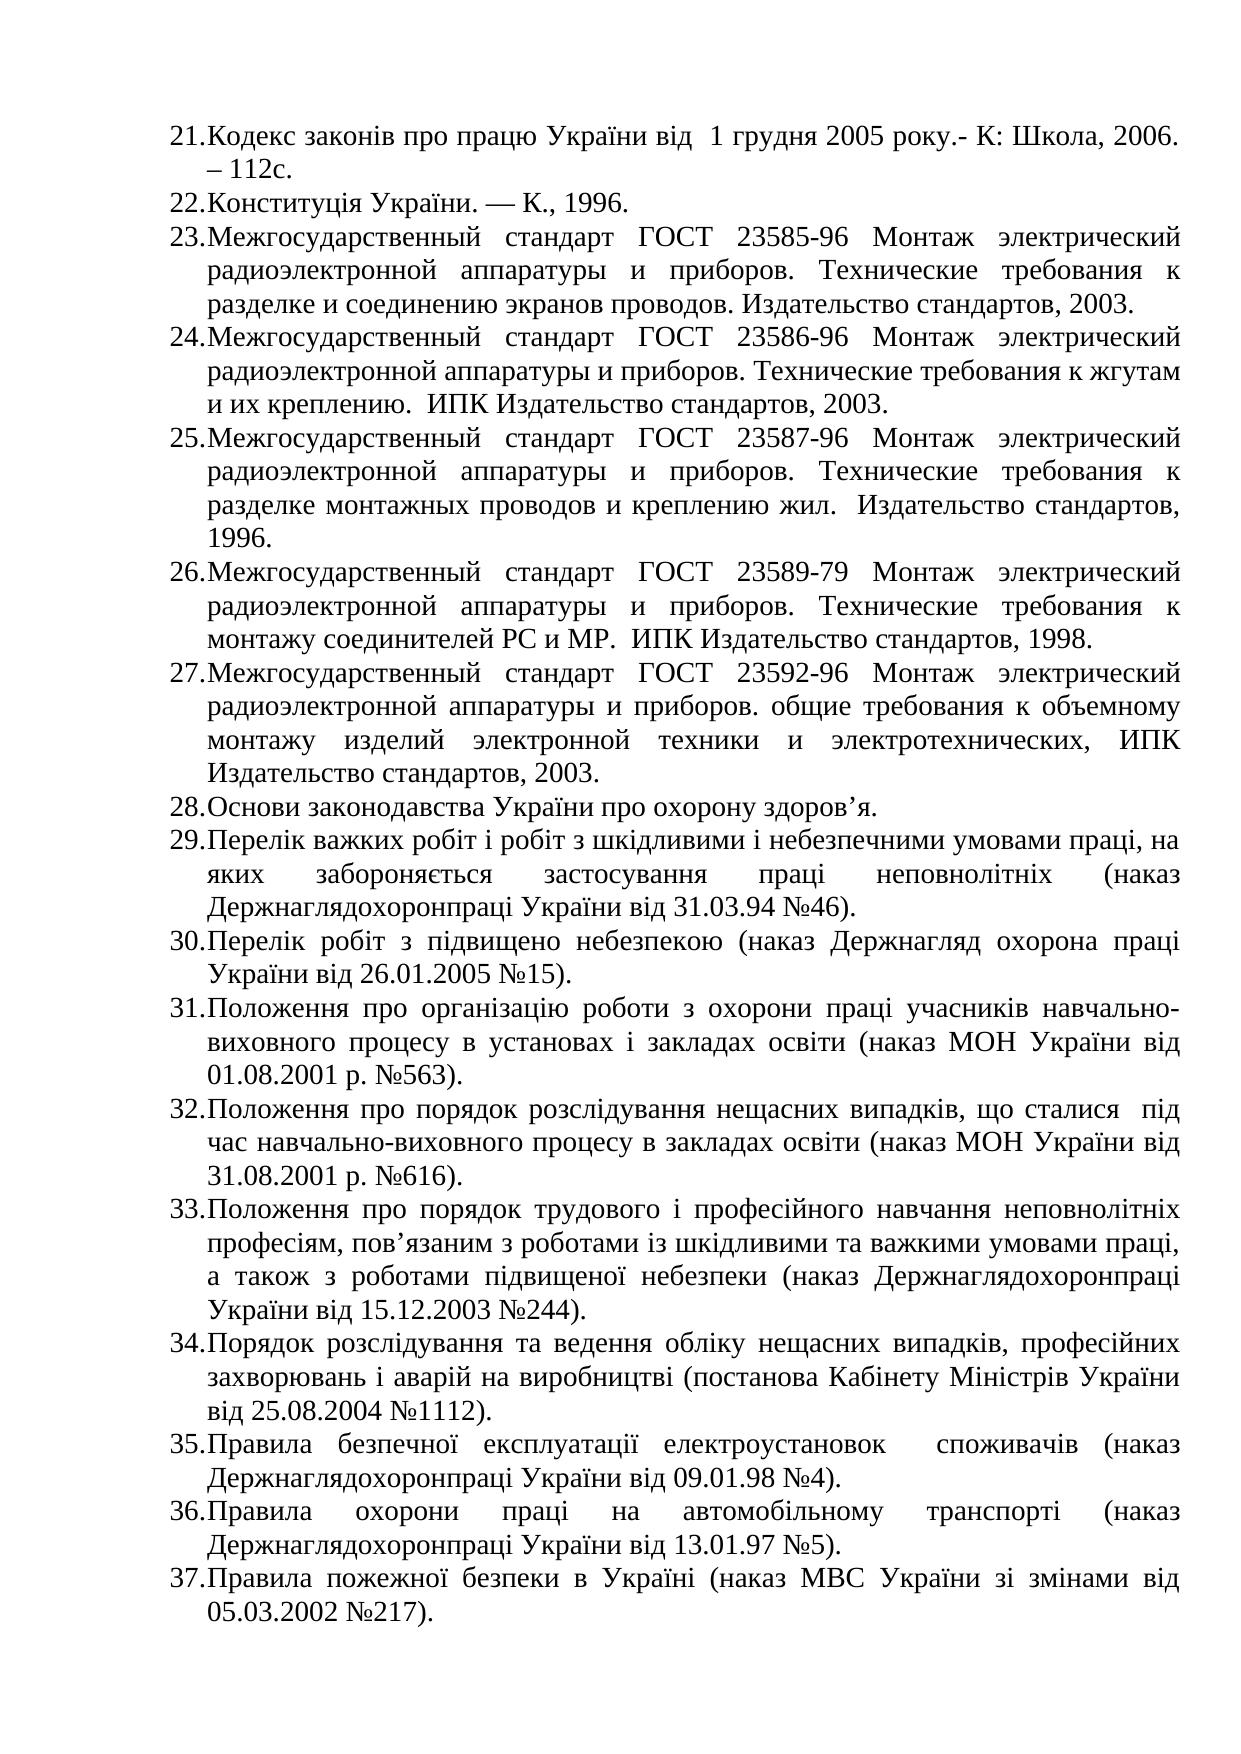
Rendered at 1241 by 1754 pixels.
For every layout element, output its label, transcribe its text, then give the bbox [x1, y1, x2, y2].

list Положення про організацію роботи з охорони праці учасників навчально-виховного процесу в установах і закладах освіти (наказ МОН України від 01.08.2001 р. №563). [169, 990, 1181, 1091]
list Правила безпечної експлуатації електроустановок споживачів (наказ Держнаглядохоронпраці України від 09.01.98 №4). [169, 1426, 1181, 1493]
list Межгосударственный стандарт ГОСТ 23585-96 Монтаж электрический радиоэлектронной аппаратуры и приборов. Технические требования к разделке и соединению экранов проводов. Издательство стандартов, 2003. [169, 219, 1181, 319]
list Кодекс законів про працю України від 1 грудня 2005 року.- К: Школа, 2006. – 112с. [169, 118, 1181, 185]
list Правила охорони праці на автомобільному транспорті (наказ Держнаглядохоронпраці України від 13.01.97 №5). [169, 1493, 1181, 1560]
list Перелік важких робіт і робіт з шкідливими і небезпечними умовами праці, на яких забороняється застосування праці неповнолітніх (наказ Держнаглядохоронпраці України від 31.03.94 №46). [169, 822, 1181, 923]
list Межгосударственный стандарт ГОСТ 23589-79 Монтаж электрический радиоэлектронной аппаратуры и приборов. Технические требования к монтажу соединителей РС и МР. ИПК Издательство стандартов, 1998. [169, 554, 1181, 655]
list Основи законодавства України про охорону здоров’я. [169, 789, 1181, 822]
list Межгосударственный стандарт ГОСТ 23586-96 Монтаж электрический радиоэлектронной аппаратуры и приборов. Технические требования к жгутам и их креплению. ИПК Издательство стандартов, 2003. [169, 319, 1181, 420]
list Положення про порядок розслідування нещасних випадків, що сталися під час навчально-виховного процесу в закладах освіти (наказ МОН України від 31.08.2001 р. №616). [169, 1091, 1181, 1191]
list Положення про порядок трудового і професійного навчання неповнолітніх професіям, пов’язаним з роботами із шкідливими та важкими умовами праці, а також з роботами підвищеної небезпеки (наказ Держнаглядохоронпраці України від 15.12.2003 №244). [169, 1191, 1181, 1326]
list Порядок розслідування та ведення обліку нещасних випадків, професійних захворювань і аварій на виробництві (постанова Кабінету Міністрів України від 25.08.2004 №1112). [169, 1326, 1181, 1426]
list Межгосударственный стандарт ГОСТ 23587-96 Монтаж электрический радиоэлектронной аппаратуры и приборов. Технические требования к разделке монтажных проводов и креплению жил. Издательство стандартов, 1996. [169, 420, 1181, 554]
list Перелік робіт з підвищено небезпекою (наказ Держнагляд охорона праці України від 26.01.2005 №15). [169, 923, 1181, 990]
list Конституція України. — К., 1996. [169, 185, 1181, 219]
list Межгосударственный стандарт ГОСТ 23592-96 Монтаж электрический радиоэлектронной аппаратуры и приборов. общие требования к объемному монтажу изделий электронной техники и электротехнических, ИПК Издательство стандартов, 2003. [169, 655, 1181, 789]
list Правила пожежної безпеки в Україні (наказ МВС України зі змінами від 05.03.2002 №217). [169, 1560, 1181, 1627]
